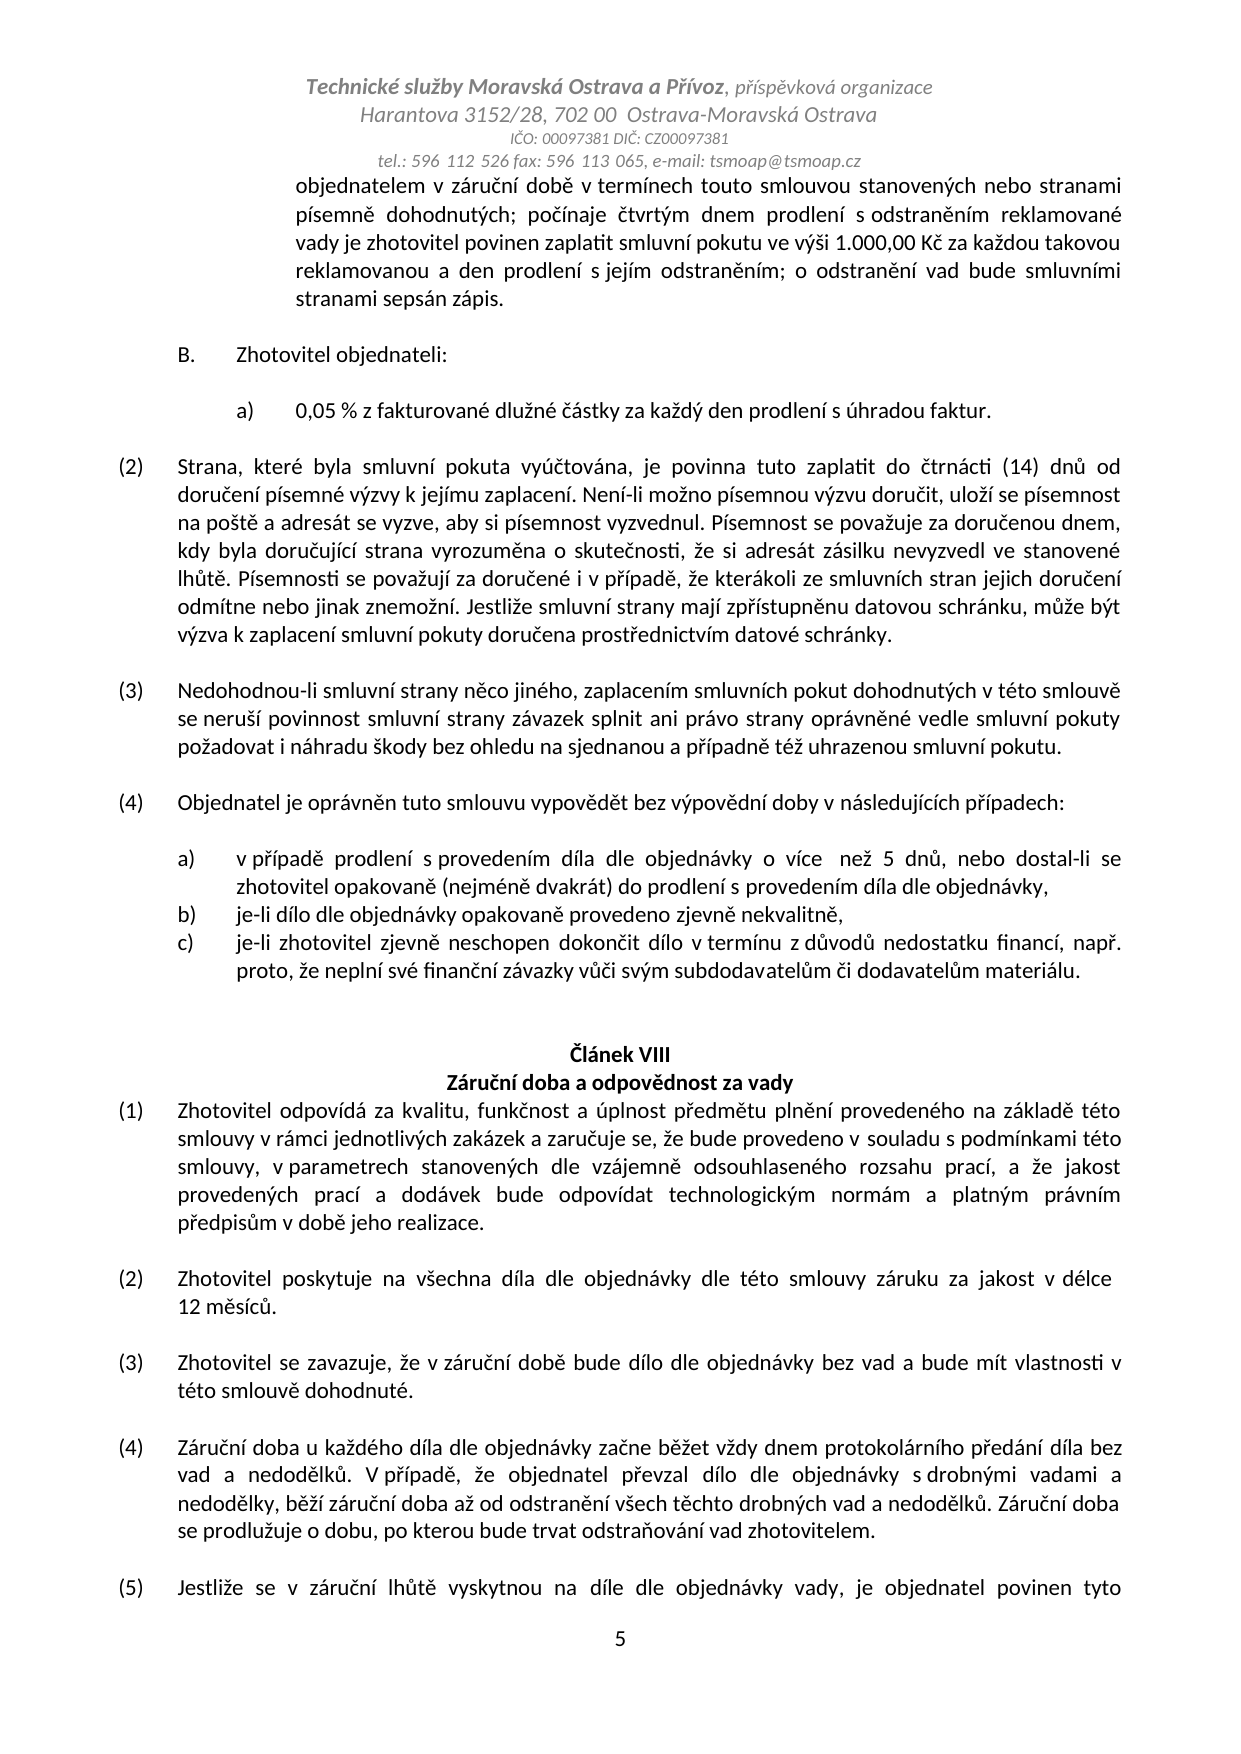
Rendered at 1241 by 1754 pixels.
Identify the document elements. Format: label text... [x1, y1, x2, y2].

list Záruční doba u každého díla dle objednávky začne běžet vždy dnem protokolárního předání díla bez vad a nedodělků. V případě, že objednatel převzal dílo dle objednávky s drobnými vadami a nedodělky, běží záruční doba až od odstranění všech těchto drobných vad a nedodělků. Záruční doba se prodlužuje o dobu, po kterou bude trvat odstraňování vad zhotovitelem. [118, 1433, 1122, 1545]
list Zhotovitel odpovídá za kvalitu, funkčnost a úplnost předmětu plnění provedeného na základě této smlouvy v rámci jednotlivých zakázek a zaručuje se, že bude provedeno v souladu s podmínkami této smlouvy, v parametrech stanovených dle vzájemně odsouhlaseného rozsahu prací, a že jakost provedených prací a dodávek bude odpovídat technologickým normám a platným právním předpisům v době jeho realizace. [118, 1096, 1122, 1236]
list v případě prodlení s provedením díla dle objednávky o více než 5 dnů, nebo dostal-li se zhotovitel opakovaně (nejméně dvakrát) do prodlení s provedením díla dle objednávky, [177, 844, 1122, 900]
list 0,05 % z fakturované dlužné částky za každý den prodlení s úhradou faktur. [236, 396, 1122, 424]
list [236, 172, 1122, 312]
list Nedohodnou-li smluvní strany něco jiného, zaplacením smluvních pokut dohodnutých v této smlouvě se neruší povinnost smluvní strany závazek splnit ani právo strany oprávněné vedle smluvní pokuty požadovat i náhradu škody bez ohledu na sjednanou a případně též uhrazenou smluvní pokutu. [118, 676, 1122, 760]
list Zhotovitel se zavazuje, že v záruční době bude dílo dle objednávky bez vad a bude mít vlastnosti v této smlouvě dohodnuté. [118, 1348, 1122, 1404]
list Strana, které byla smluvní pokuta vyúčtována, je povinna tuto zaplatit do čtrnácti (14) dnů od doručení písemné výzvy k jejímu zaplacení. Není-li možno písemnou výzvu doručit, uloží se písemnost na poště a adresát se vyzve, aby si písemnost vyzvednul. Písemnost se považuje za doručenou dnem, kdy byla doručující strana vyrozuměna o skutečnosti, že si adresát zásilku nevyzvedl ve stanovené lhůtě. Písemnosti se považují za doručené i v případě, že kterákoli ze smluvních stran jejich doručení odmítne nebo jinak znemožní. Jestliže smluvní strany mají zpřístupněnu datovou schránku, může být výzva k zaplacení smluvní pokuty doručena prostřednictvím datové schránky. [118, 452, 1122, 648]
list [118, 1573, 1122, 1601]
list je-li dílo dle objednávky opakovaně provedeno zjevně nekvalitně, [177, 900, 1122, 928]
list je-li zhotovitel zjevně neschopen dokončit dílo v termínu z důvodů nedostatku financí, např. proto, že neplní své finanční závazky vůči svým subdodavatelům či dodavatelům materiálu. [177, 928, 1122, 984]
list Zhotovitel objednateli: [177, 340, 1122, 368]
list Objednatel je oprávněn tuto smlouvu vypovědět bez výpovědní doby v následujících případech: [118, 788, 1122, 816]
text Záruční doba a odpovědnost za vady [118, 1068, 1122, 1096]
list Zhotovitel poskytuje na všechna díla dle objednávky dle této smlouvy záruku za jakost v délce 12 měsíců. [118, 1264, 1122, 1321]
text Článek VIII [118, 1040, 1122, 1068]
